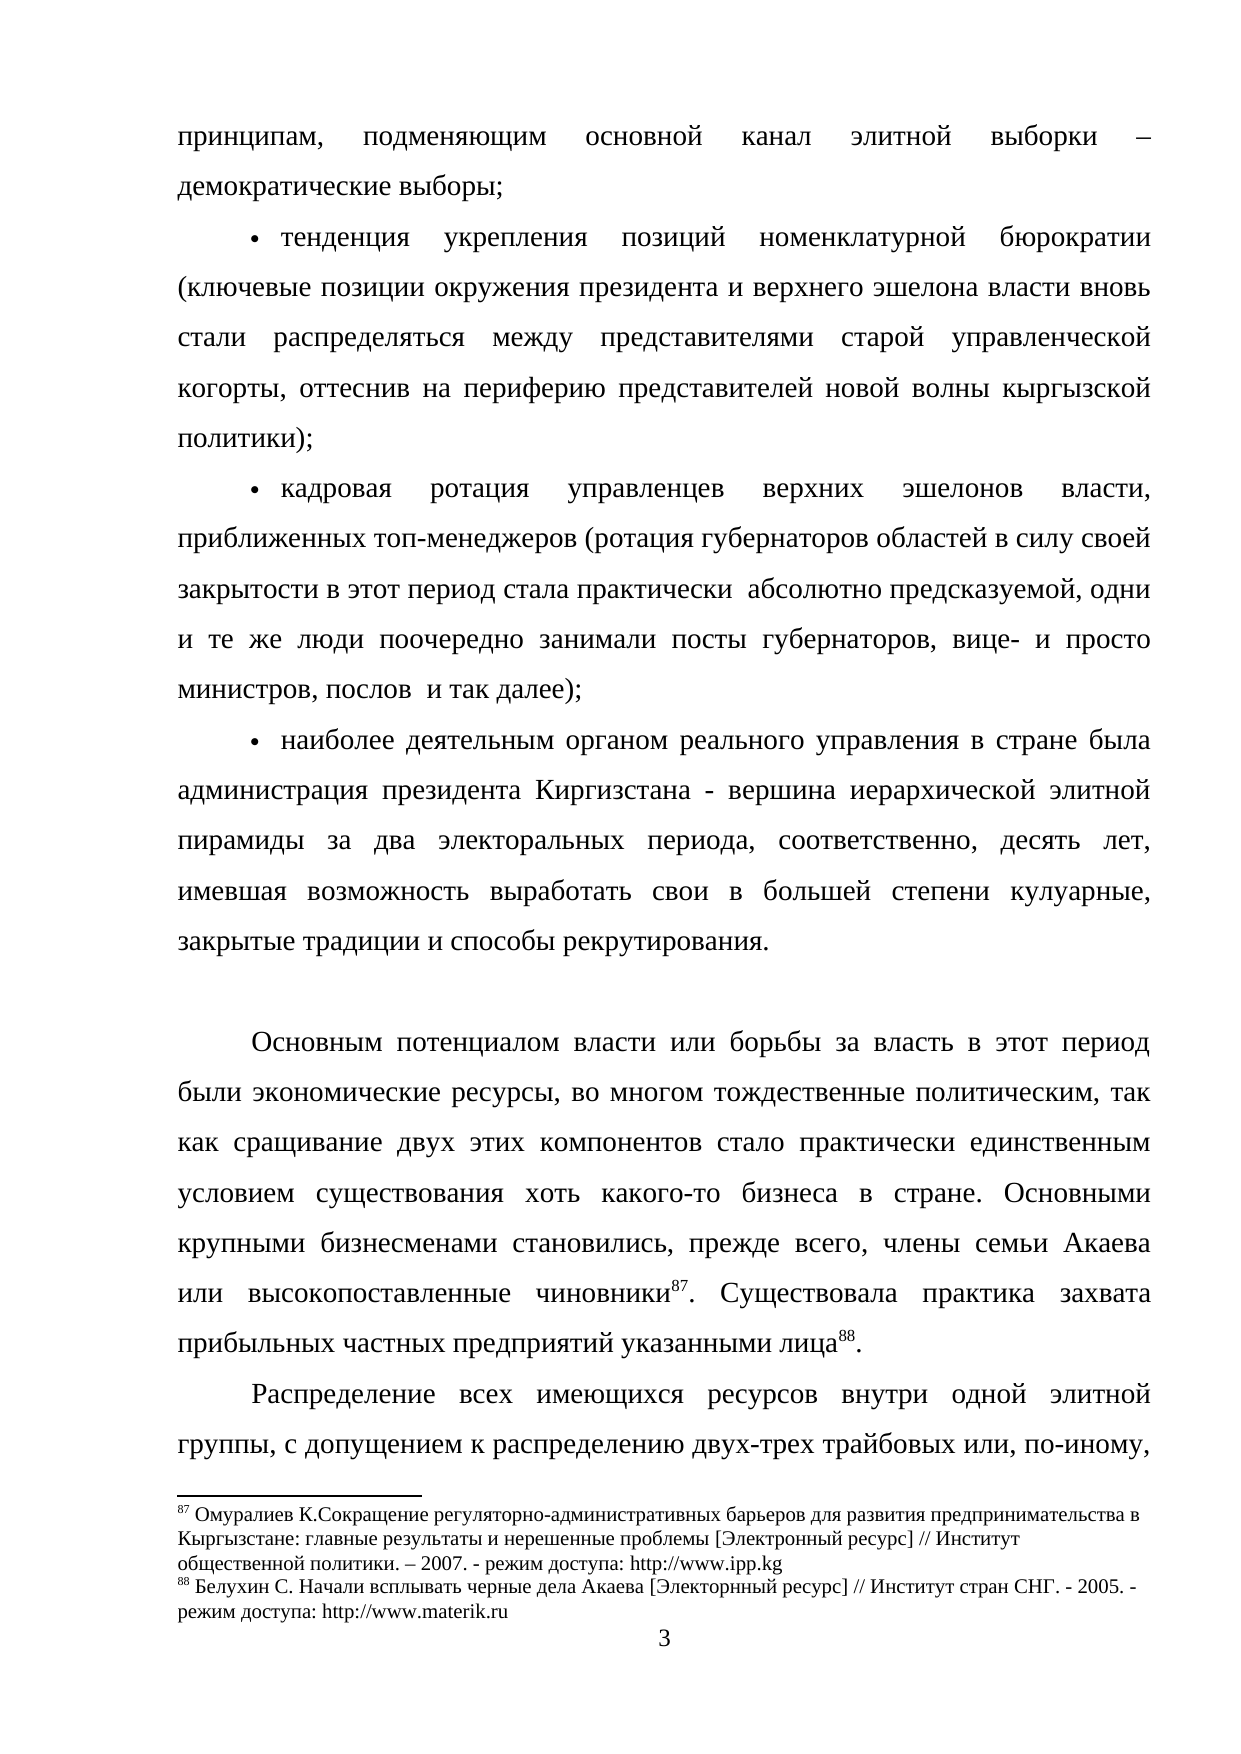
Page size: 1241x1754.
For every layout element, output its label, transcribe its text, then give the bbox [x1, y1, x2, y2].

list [177, 118, 1152, 202]
list кадровая ротация управленцев верхних эшелонов власти, приближенных топ-менеджеров (ротация губернаторов областей в силу своей закрытости в этот период стала практически абсолютно предсказуемой, одни и те же люди поочередно занимали посты губернаторов, вице- и просто министров, послов и так далее); [177, 470, 1152, 705]
list наиболее деятельным органом реального управления в стране была администрация президента Киргизстана - вершина иерархической элитной пирамиды за два электоральных периода, соответственно, десять лет, имевшая возможность выработать свои в большей степени кулуарные, закрытые традиции и способы рекрутирования. [177, 722, 1152, 957]
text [177, 1376, 1152, 1460]
text Основным потенциалом власти или борьбы за власть в этот период были экономические ресурсы, во многом тождественные политическим, так как сращивание двух этих компонентов стало практически единственным условием существования хоть какого-то бизнеса в стране. Основными крупными бизнесменами становились, прежде всего, члены семьи Акаева или высокопоставленные чиновники. Существовала практика захвата прибыльных частных предприятий указанными лица. [177, 1024, 1152, 1359]
list тенденция укрепления позиций номенклатурной бюрократии (ключевые позиции окружения президента и верхнего эшелона власти вновь стали распределяться между представителями старой управленческой когорты, оттеснив на периферию представителей новой волны кыргызской политики); [177, 219, 1152, 453]
